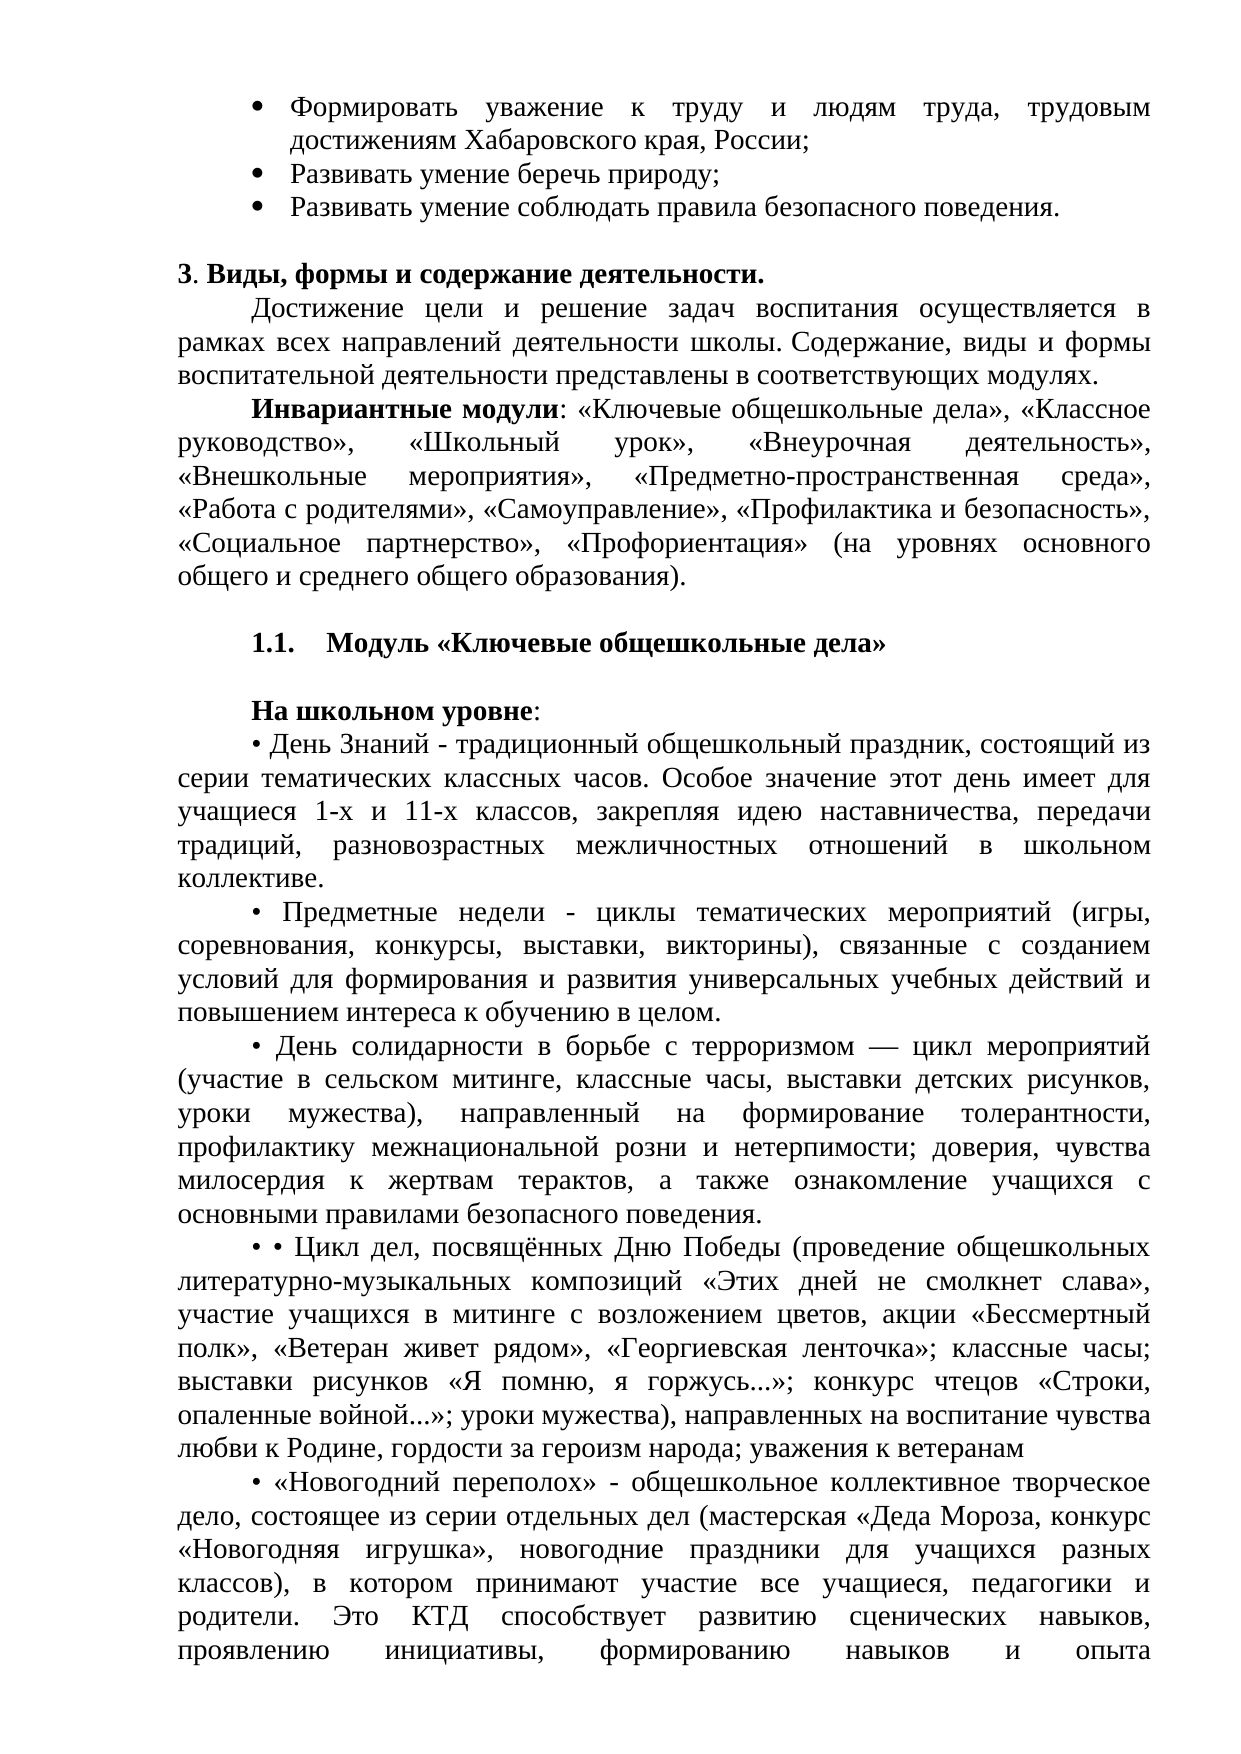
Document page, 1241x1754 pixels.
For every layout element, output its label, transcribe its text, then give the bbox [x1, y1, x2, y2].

list Формировать уважение к труду и людям труда, трудовым достижениям Хабаровского края, России; [252, 89, 1152, 156]
text • • Цикл дел, посвящённых Дню Победы (проведение общешкольных литературно-музыкальных композиций «Этих дней не смолкнет слава», участие учащихся в митинге с возложением цветов, акции «Бессмертный полк», «Ветеран живет рядом», «Георгиевская ленточка»; классные часы; выставки рисунков «Я помню, я горжусь...»; конкурс чтецов «Строки, опаленные войной...»; уроки мужества), направленных на воспитание чувства любви к Родине, гордости за героизм народа; уважения к ветеранам [177, 1229, 1152, 1464]
list Развивать умение соблюдать правила безопасного поведения. [252, 189, 1152, 223]
list Модуль «Ключевые общешкольные дела» [251, 626, 1152, 659]
text • День Знаний - традиционный общешкольный праздник, состоящий из серии тематических классных часов. Особое значение этот день имеет для учащиеся 1-х и 11-х классов, закрепляя идею наставничества, передачи традиций, разновозрастных межличностных отношений в школьном коллективе. [177, 726, 1152, 894]
list Развивать умение беречь природу; [252, 156, 1152, 189]
text • День солидарности в борьбе с терроризмом — цикл мероприятий (участие в сельском митинге, классные часы, выставки детских рисунков, уроки мужества), направленный на формирование толерантности, профилактику межнациональной розни и нетерпимости; доверия, чувства милосердия к жертвам терактов, а также ознакомление учащихся с основными правилами безопасного поведения. [177, 1028, 1152, 1229]
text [177, 1464, 1152, 1665]
text Достижение цели и решение задач воспитания осуществляется в рамках всех направлений деятельности школы. Содержание, виды и формы воспитательной деятельности представлены в соответствующих модулях. [177, 290, 1152, 391]
text Инвариантные модули: «Ключевые общешкольные дела», «Классное руководство», «Школьный урок», «Внеурочная деятельность», «Внешкольные мероприятия», «Предметно-пространственная среда», «Работа с родителями», «Самоуправление», «Профилактика и безопасность», «Социальное партнерство», «Профориентация» (на уровнях основного общего и среднего общего образования). [177, 391, 1152, 592]
text • Предметные недели - циклы тематических мероприятий (игры, соревнования, конкурсы, выставки, викторины), связанные с созданием условий для формирования и развития универсальных учебных действий и повышением интереса к обучению в целом. [177, 894, 1152, 1028]
text 3. Виды, формы и содержание деятельности. [177, 257, 1152, 290]
text На школьном уровне: [177, 693, 1152, 726]
